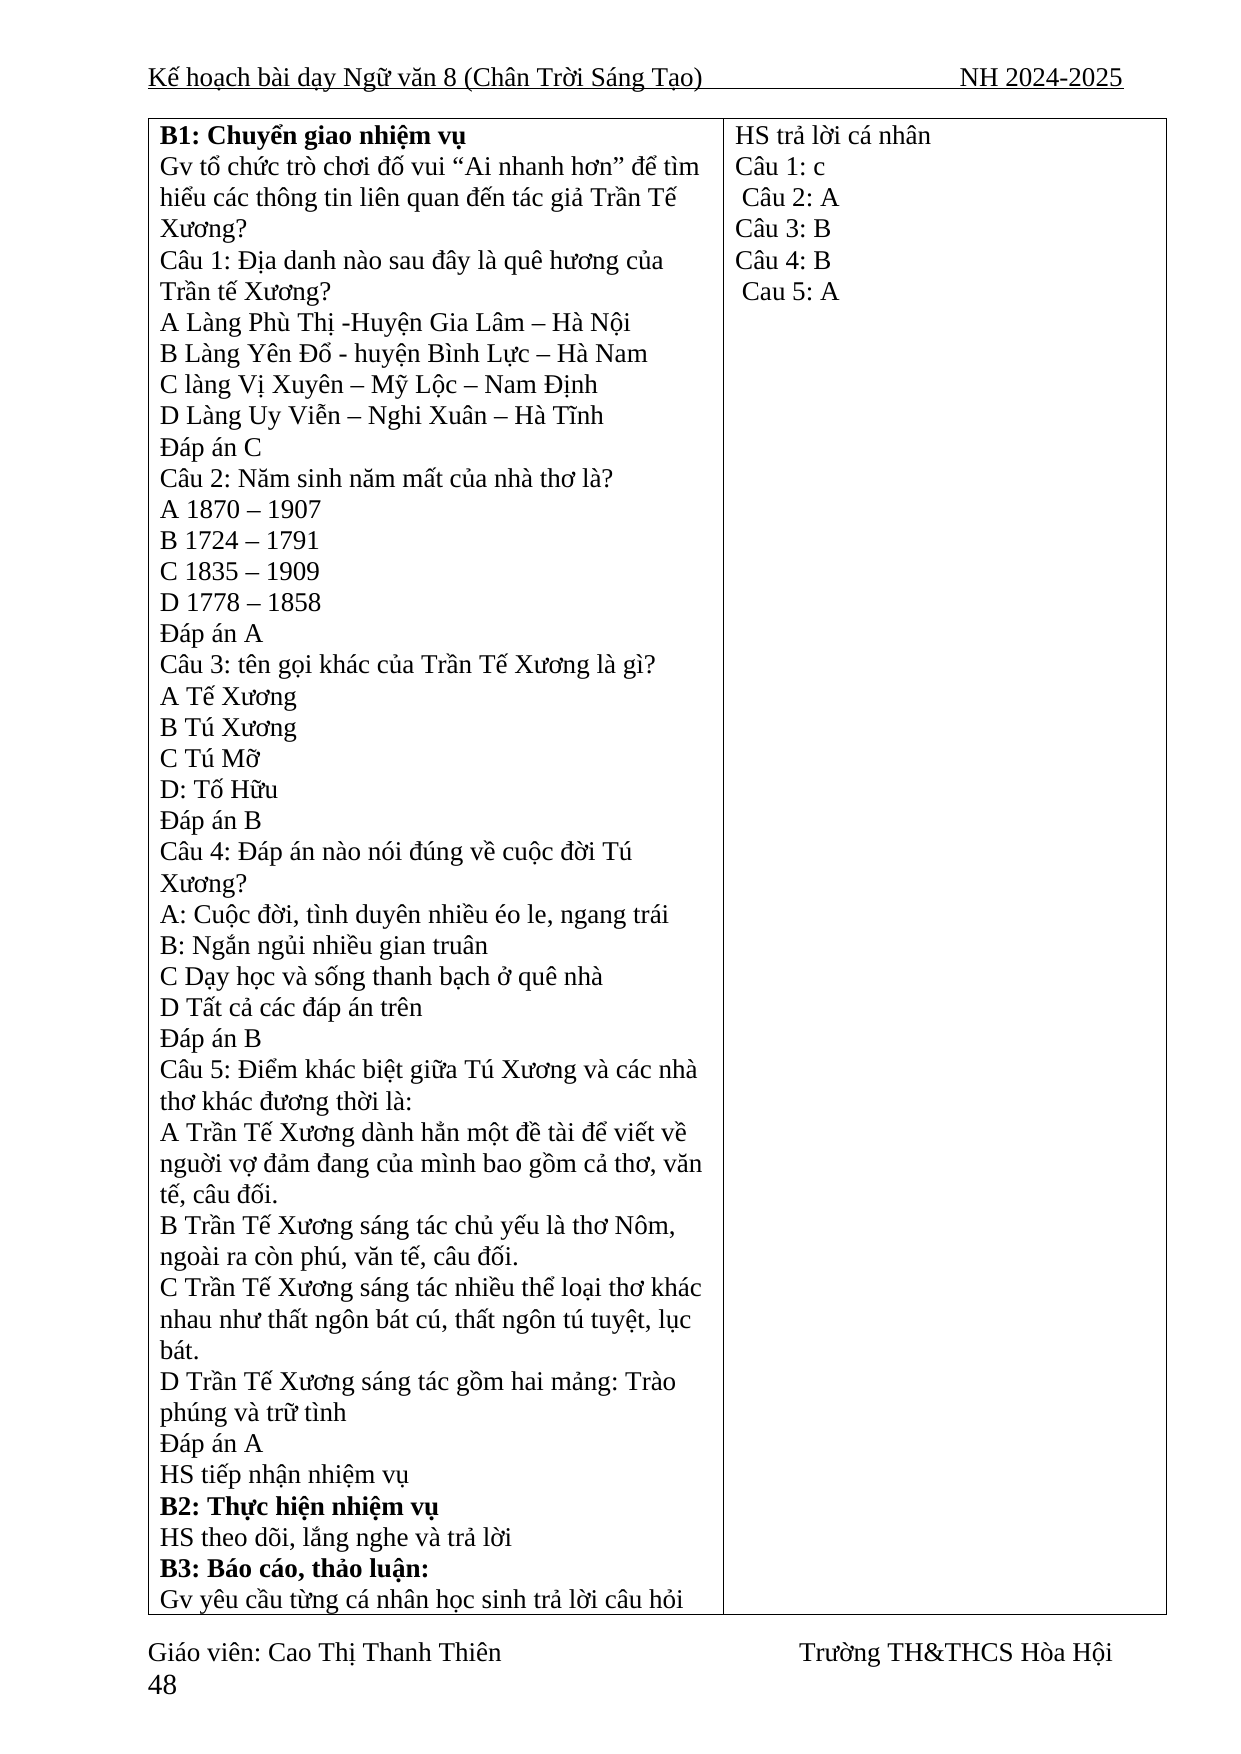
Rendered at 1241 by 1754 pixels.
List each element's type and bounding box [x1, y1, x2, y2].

table_cell [724, 119, 1166, 1614]
table_cell [149, 119, 723, 1614]
